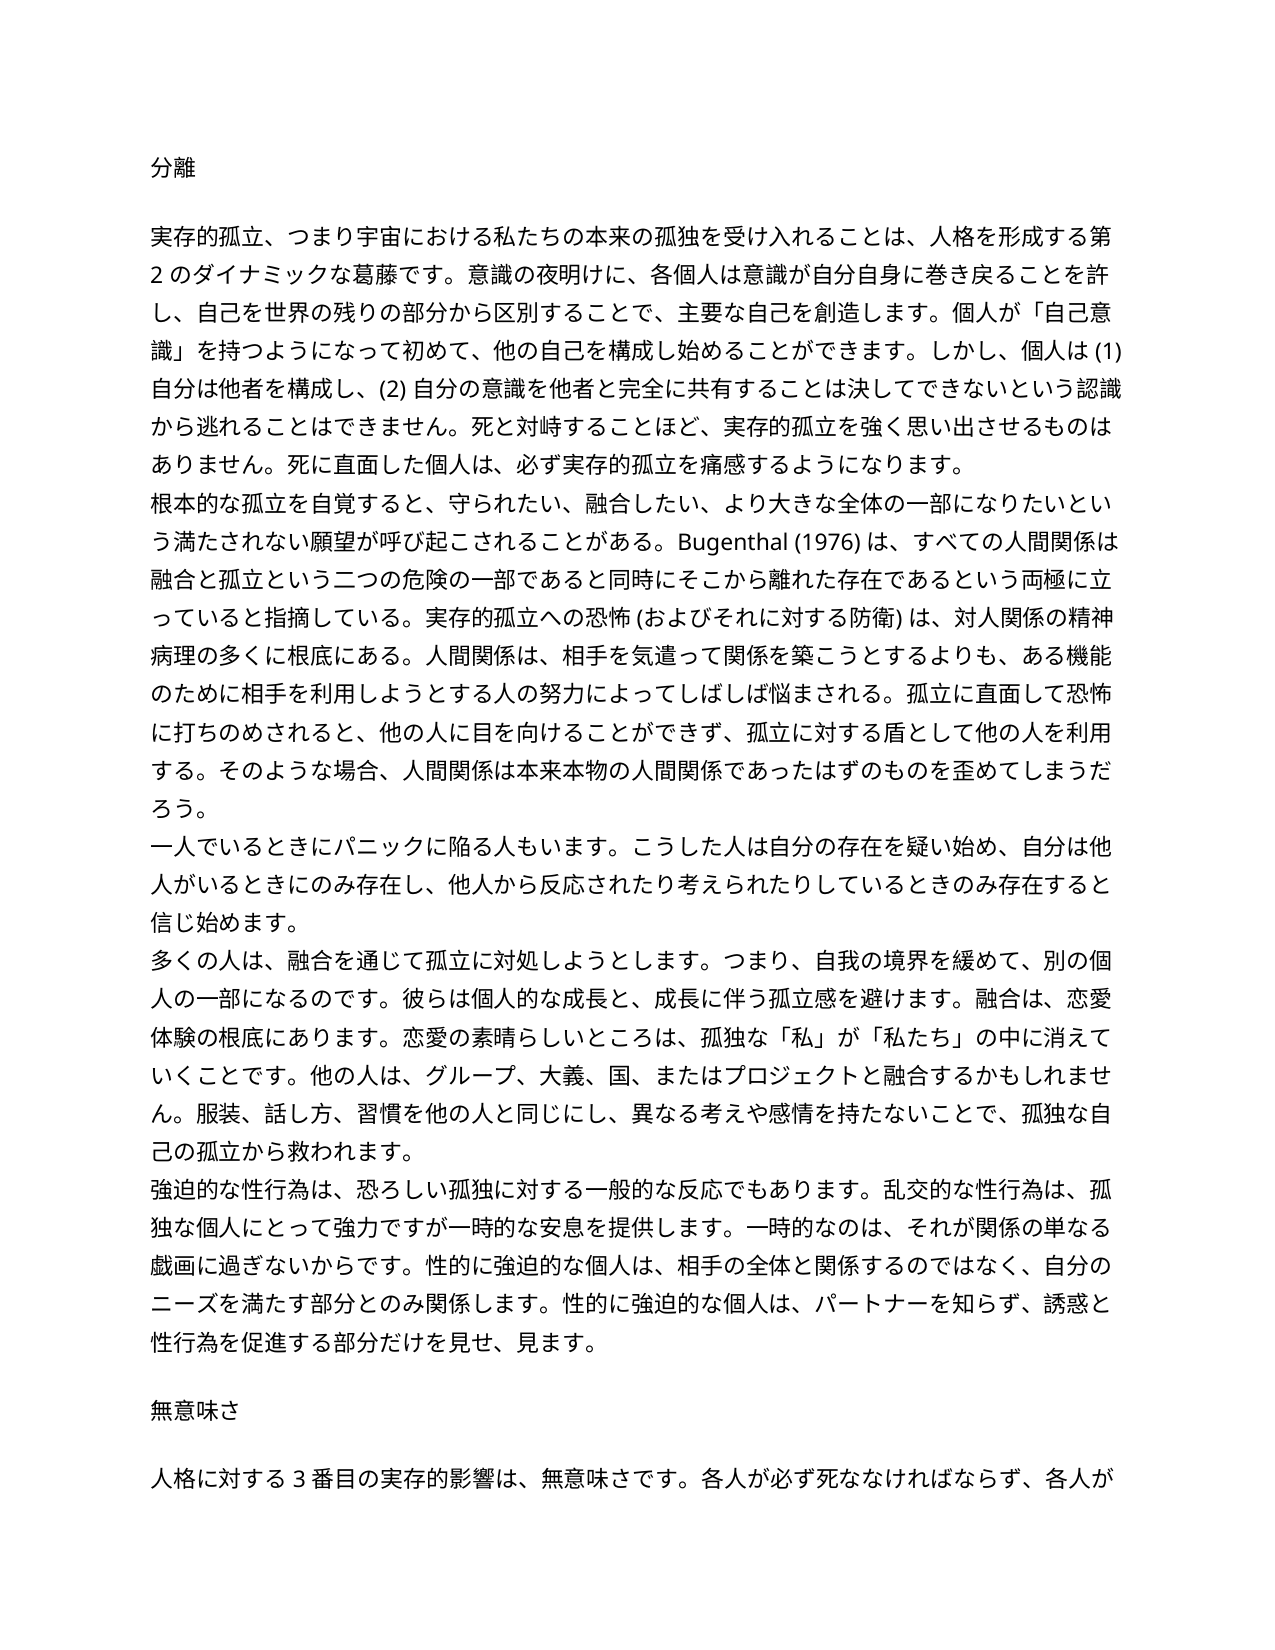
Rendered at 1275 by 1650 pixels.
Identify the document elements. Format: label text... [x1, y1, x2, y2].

text 多くの人は、融合を通じて孤立に対処しようとします。つまり、自我の境界を緩めて、別の個人の一部になるのです。彼らは個人的な成長と、成長に伴う孤立感を避けます。融合は、恋愛体験の根底にあります。恋愛の素晴らしいところは、孤独な「私」が「私たち」の中に消えていくことです。他の人は、グループ、大義、国、またはプロジェクトと融合するかもしれません。服装、話し方、習慣を他の人と同じにし、異なる考えや感情を持たないことで、孤独な自己の孤立から救われます。 [150, 943, 1125, 1167]
text 分離 [150, 150, 1125, 183]
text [150, 1461, 1125, 1494]
text 実存的孤立、つまり宇宙における私たちの本来の孤独を受け入れることは、人格を形成する第 2 のダイナミックな葛藤です。意識の夜明けに、各個人は意識が自分自身に巻き戻ることを許し、自己を世界の残りの部分から区別することで、主要な自己を創造します。個人が「自己意識」を持つようになって初めて、他の自己を構成し始めることができます。しかし、個人は (1) 自分は他者を構成し、(2) 自分の意識を他者と完全に共有することは決してできないという認識から逃れることはできません。死と対峙することほど、実存的孤立を強く思い出させるものはありません。死に直面した個人は、必ず実存的孤立を痛感するようになります。 [150, 218, 1125, 481]
text 根本的な孤立を自覚すると、守られたい、融合したい、より大きな全体の一部になりたいという満たされない願望が呼び起こされることがある。Bugenthal (1976) は、すべての人間関係は融合と孤立という二つの危険の一部であると同時にそこから離れた存在であるという両極に立っていると指摘している。実存的孤立への恐怖 (およびそれに対する防衛) は、対人関係の精神病理の多くに根底にある。人間関係は、相手を気遣って関係を築こうとするよりも、ある機能のために相手を利用しようとする人の努力によってしばしば悩まされる。孤立に直面して恐怖に打ちのめされると、他の人に目を向けることができず、孤立に対する盾として他の人を利用する。そのような場合、人間関係は本来本物の人間関係であったはずのものを歪めてしまうだろう。 [150, 486, 1125, 824]
text 無意味さ [150, 1393, 1125, 1426]
text 一人でいるときにパニックに陥る人もいます。こうした人は自分の存在を疑い始め、自分は他人がいるときにのみ存在し、他人から反応されたり考えられたりしているときのみ存在すると信じ始めます。 [150, 829, 1125, 938]
text 強迫的な性行為は、恐ろしい孤独に対する一般的な反応でもあります。乱交的な性行為は、孤独な個人にとって強力ですが一時的な安息を提供します。一時的なのは、それが関係の単なる戯画に過ぎないからです。性的に強迫的な個人は、相手の全体と関係するのではなく、自分のニーズを満たす部分とのみ関係します。性的に強迫的な個人は、パートナーを知らず、誘惑と性行為を促進する部分だけを見せ、見ます。 [150, 1172, 1125, 1358]
